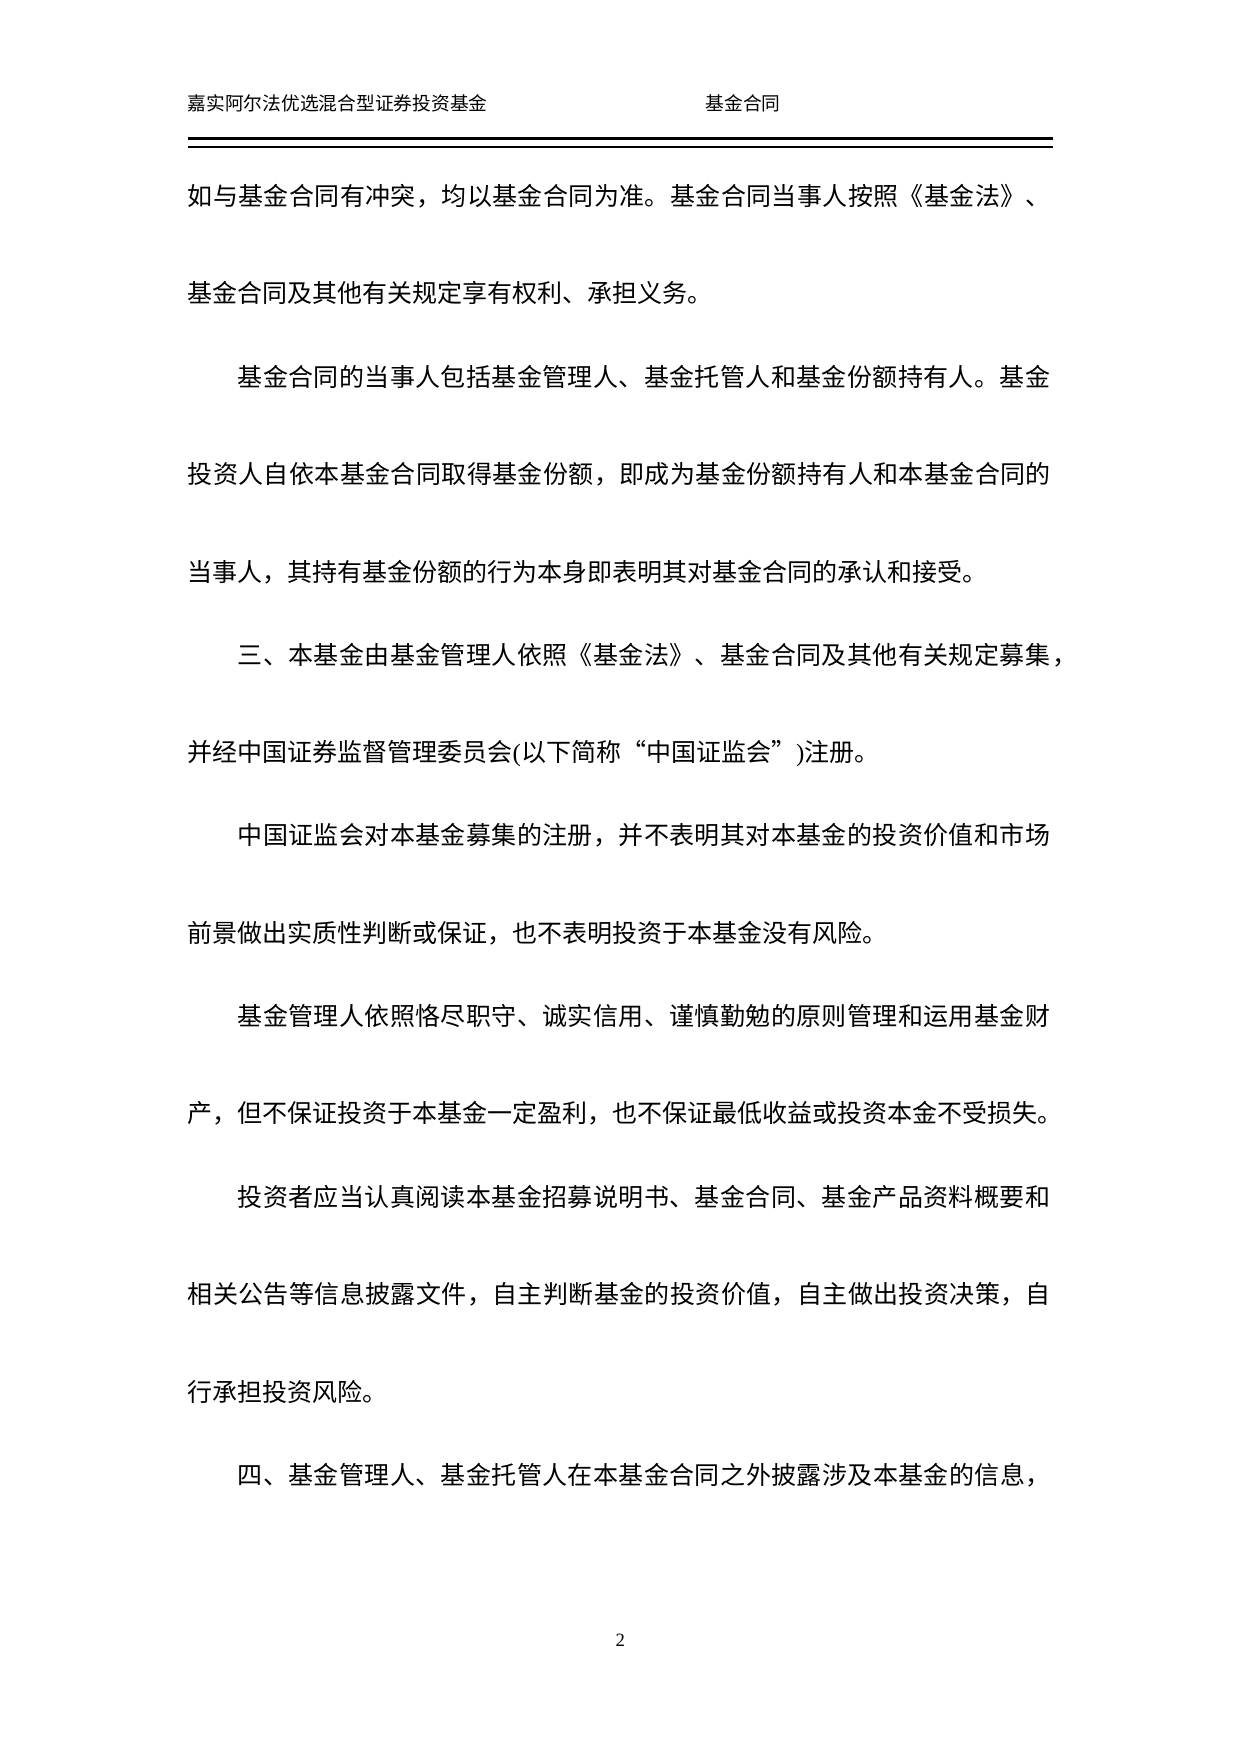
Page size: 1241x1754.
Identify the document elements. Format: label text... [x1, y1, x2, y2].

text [187, 1441, 1053, 1506]
text 基金合同的当事人包括基金管理人、基金托管人和基金份额持有人。基金投资人自依本基金合同取得基金份额，即成为基金份额持有人和本基金合同的当事人，其持有基金份额的行为本身即表明其对基金合同的承认和接受。 [187, 343, 1053, 603]
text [187, 162, 1053, 324]
text 中国证监会对本基金募集的注册，并不表明其对本基金的投资价值和市场前景做出实质性判断或保证，也不表明投资于本基金没有风险。 [187, 801, 1053, 964]
text 基金管理人依照恪尽职守、诚实信用、谨慎勤勉的原则管理和运用基金财产，但不保证投资于本基金一定盈利，也不保证最低收益或投资本金不受损失。 [187, 982, 1053, 1144]
text 三、本基金由基金管理人依照《基金法》、基金合同及其他有关规定募集，并经中国证券监督管理委员会(以下简称“中国证监会”)注册。 [187, 621, 1053, 783]
text 投资者应当认真阅读本基金招募说明书、基金合同、基金产品资料概要和相关公告等信息披露文件，自主判断基金的投资价值，自主做出投资决策，自行承担投资风险。 [187, 1163, 1053, 1423]
